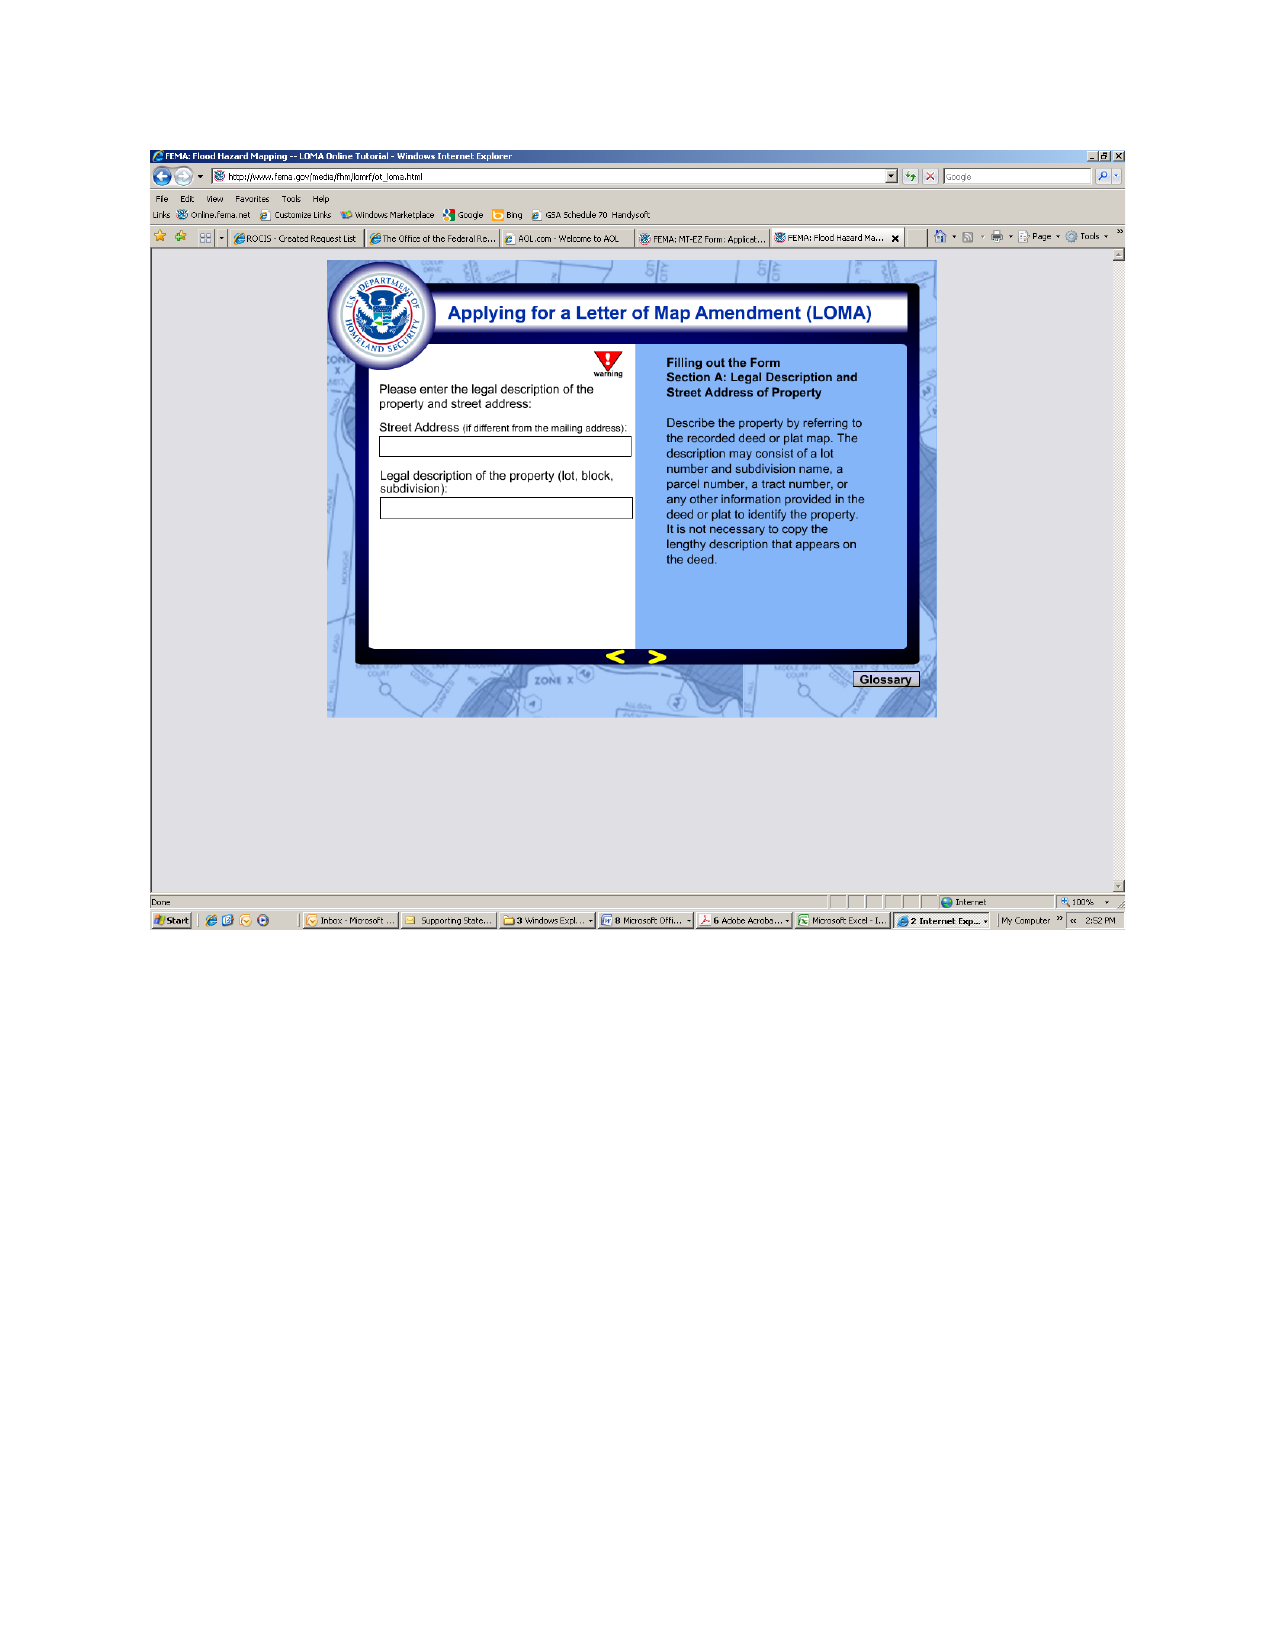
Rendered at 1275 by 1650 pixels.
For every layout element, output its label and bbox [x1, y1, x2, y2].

picture [150, 150, 1125, 930]
